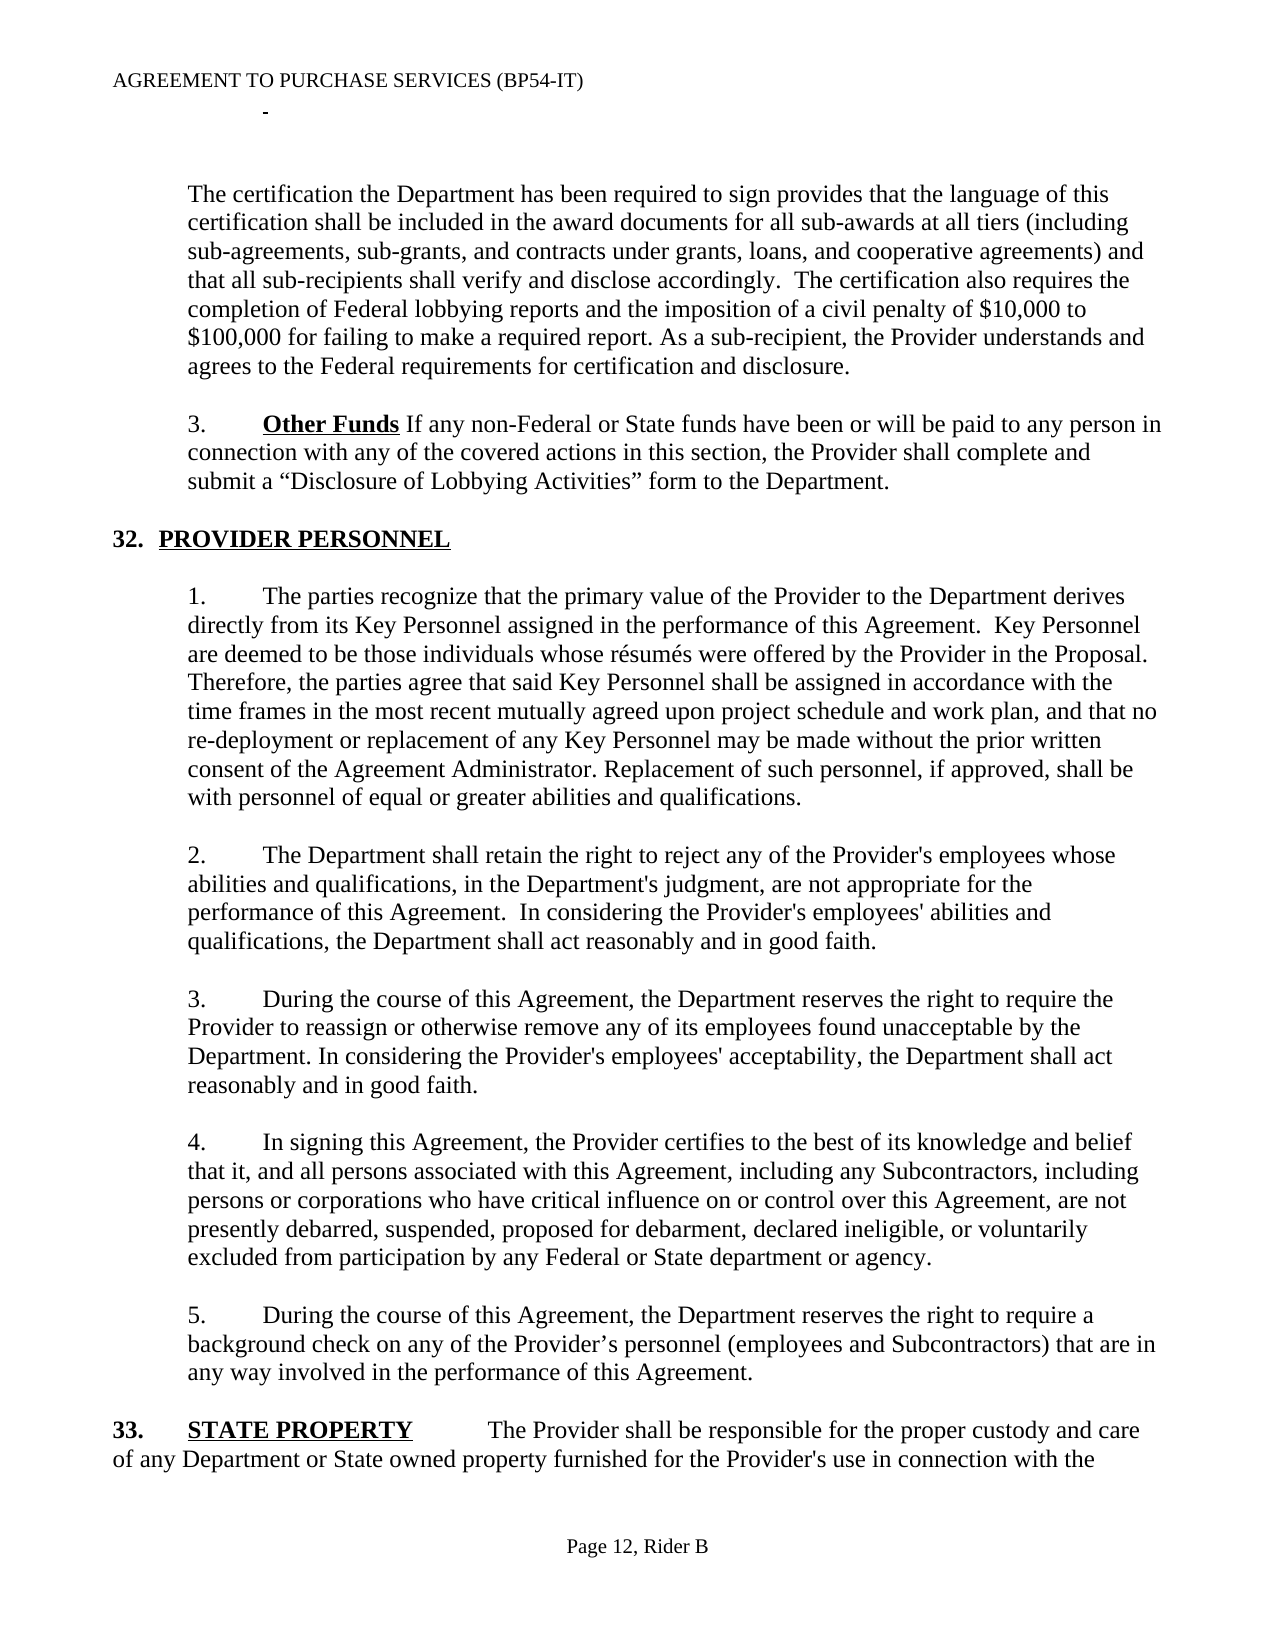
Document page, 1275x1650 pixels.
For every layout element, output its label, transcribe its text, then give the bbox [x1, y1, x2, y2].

text 3. During the course of this Agreement, the Department reserves the right to require the Provider to reassign or otherwise remove any of its employees found unacceptable by the Department. In considering the Provider's employees' acceptability, the Department shall act reasonably and in good faith. [187, 984, 1162, 1099]
text 5. During the course of this Agreement, the Department reserves the right to require a background check on any of the Provider’s personnel (employees and Subcontractors) that are in any way involved in the performance of this Agreement. [187, 1300, 1162, 1386]
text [112, 1415, 1162, 1472]
text 2. The Department shall retain the right to reject any of the Provider's employees whose abilities and qualifications, in the Department's judgment, are not appropriate for the performance of this Agreement. In considering the Provider's employees' abilities and qualifications, the Department shall act reasonably and in good faith. [187, 840, 1162, 955]
text 1. The parties recognize that the primary value of the Provider to the Department derives directly from its Key Personnel assigned in the performance of this Agreement. Key Personnel are deemed to be those individuals whose résumés were offered by the Provider in the Proposal. Therefore, the parties agree that said Key Personnel shall be assigned in accordance with the time frames in the most recent mutually agreed upon project schedule and work plan, and that no re-deployment or replacement of any Key Personnel may be made without the prior written consent of the Agreement Administrator. Replacement of such personnel, if approved, shall be with personnel of equal or greater abilities and qualifications. [187, 581, 1162, 811]
text 32. Provider Personnel [112, 524, 1162, 552]
text The certification the Department has been required to sign provides that the language of this certification shall be included in the award documents for all sub-awards at all tiers (including sub-agreements, sub-grants, and contracts under grants, loans, and cooperative agreements) and that all sub-recipients shall verify and disclose accordingly. The certification also requires the completion of Federal lobbying reports and the imposition of a civil penalty of $10,000 to $100,000 for failing to make a required report. As a sub-recipient, the Provider understands and agrees to the Federal requirements for certification and disclosure. [187, 179, 1162, 380]
text 4. In signing this Agreement, the Provider certifies to the best of its knowledge and belief that it, and all persons associated with this Agreement, including any Subcontractors, including persons or corporations who have critical influence on or control over this Agreement, are not presently debarred, suspended, proposed for debarment, declared ineligible, or voluntarily excluded from participation by any Federal or State department or agency. [187, 1127, 1162, 1271]
text 3. Other Funds If any non-Federal or State funds have been or will be paid to any person in connection with any of the covered actions in this section, the Provider shall complete and submit a “Disclosure of Lobbying Activities” form to the Department. [187, 409, 1162, 495]
